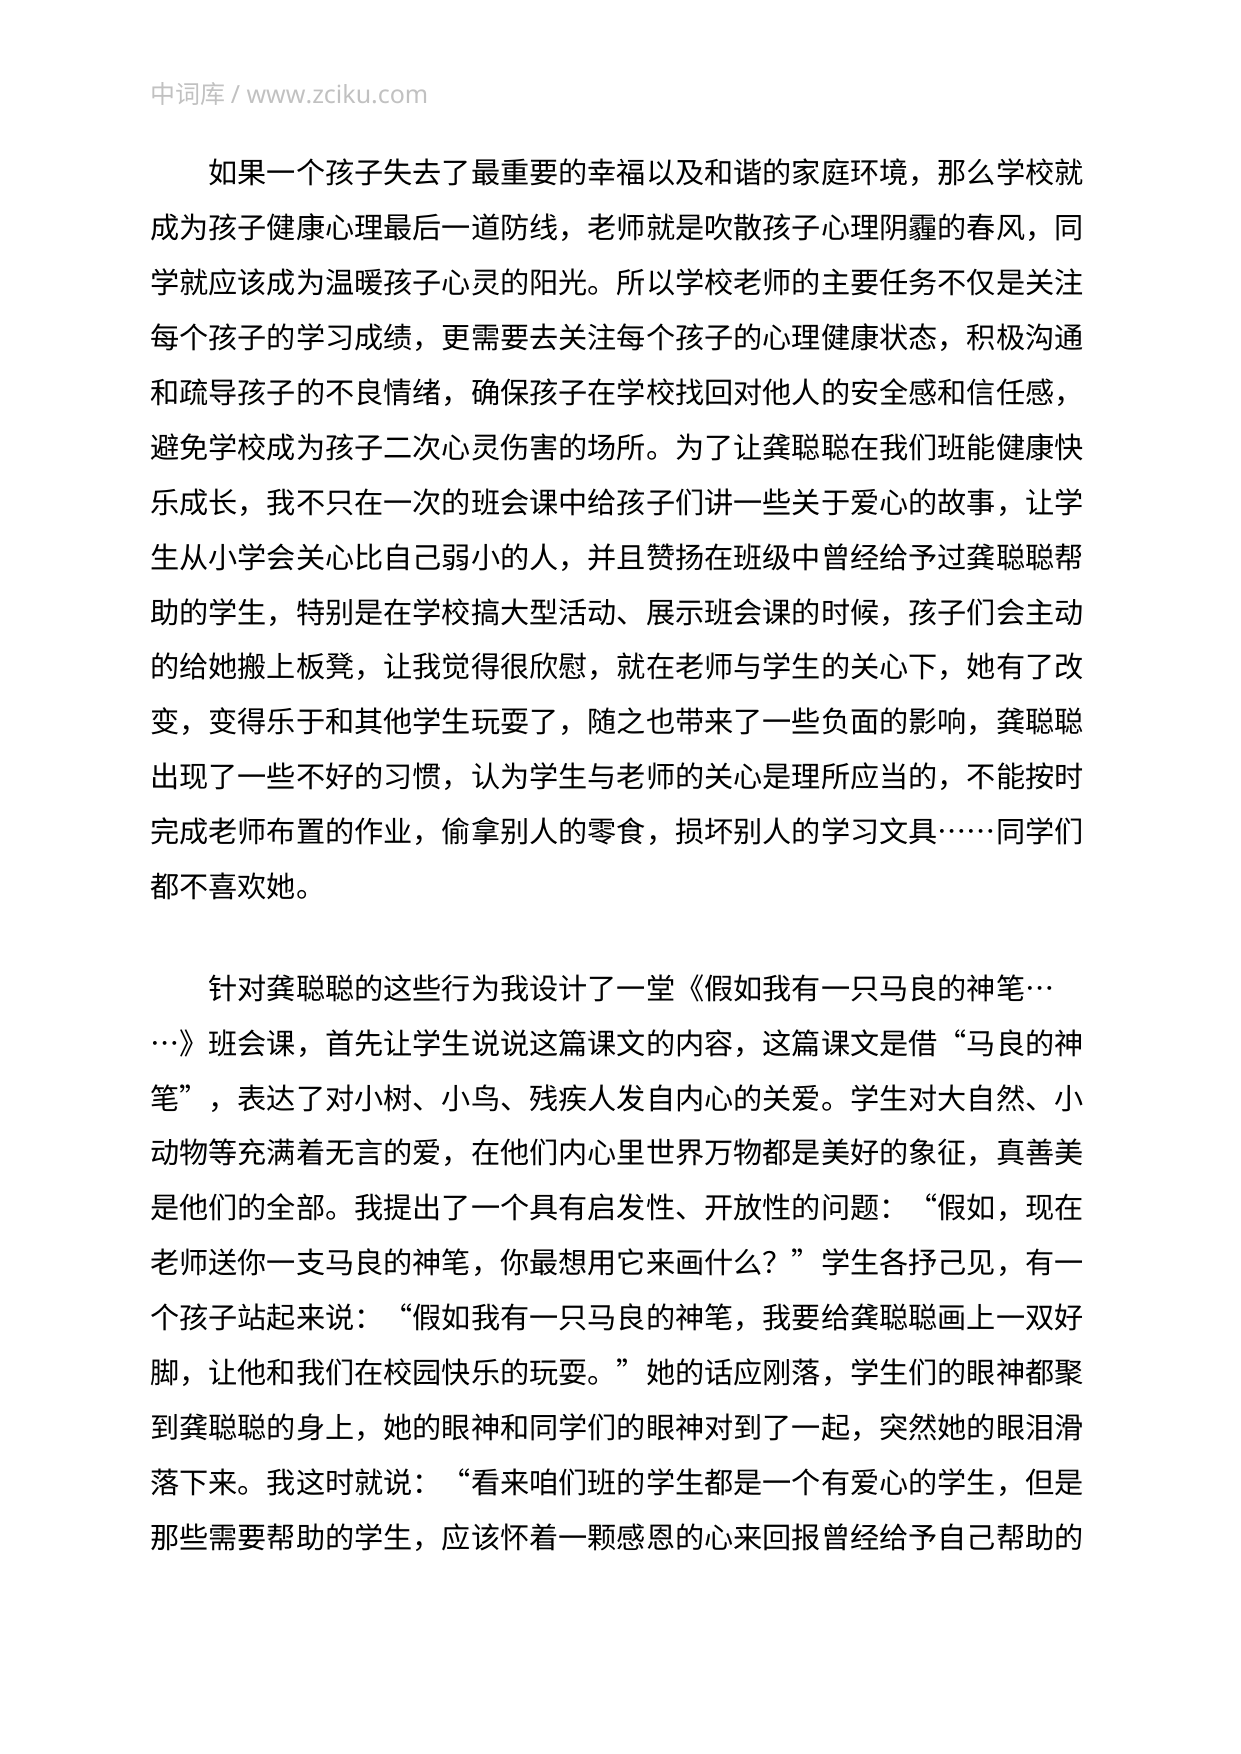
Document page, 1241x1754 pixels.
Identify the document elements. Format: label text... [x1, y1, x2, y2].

text 如果一个孩子失去了最重要的幸福以及和谐的家庭环境，那么学校就成为孩子健康心理最后一道防线，老师就是吹散孩子心理阴霾的春风，同学就应该成为温暖孩子心灵的阳光。所以学校老师的主要任务不仅是关注每个孩子的学习成绩，更需要去关注每个孩子的心理健康状态，积极沟通和疏导孩子的不良情绪，确保孩子在学校找回对他人的安全感和信任感，避免学校成为孩子二次心灵伤害的场所。为了让龚聪聪在我们班能健康快乐成长，我不只在一次的班会课中给孩子们讲一些关于爱心的故事，让学生从小学会关心比自己弱小的人，并且赞扬在班级中曾经给予过龚聪聪帮助的学生，特别是在学校搞大型活动、展示班会课的时候，孩子们会主动的给她搬上板凳，让我觉得很欣慰，就在老师与学生的关心下，她有了改变，变得乐于和其他学生玩耍了，随之也带来了一些负面的影响，龚聪聪出现了一些不好的习惯，认为学生与老师的关心是理所应当的，不能按时完成老师布置的作业，偷拿别人的零食，损坏别人的学习文具……同学们都不喜欢她。 [150, 150, 1090, 906]
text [150, 965, 1090, 1557]
